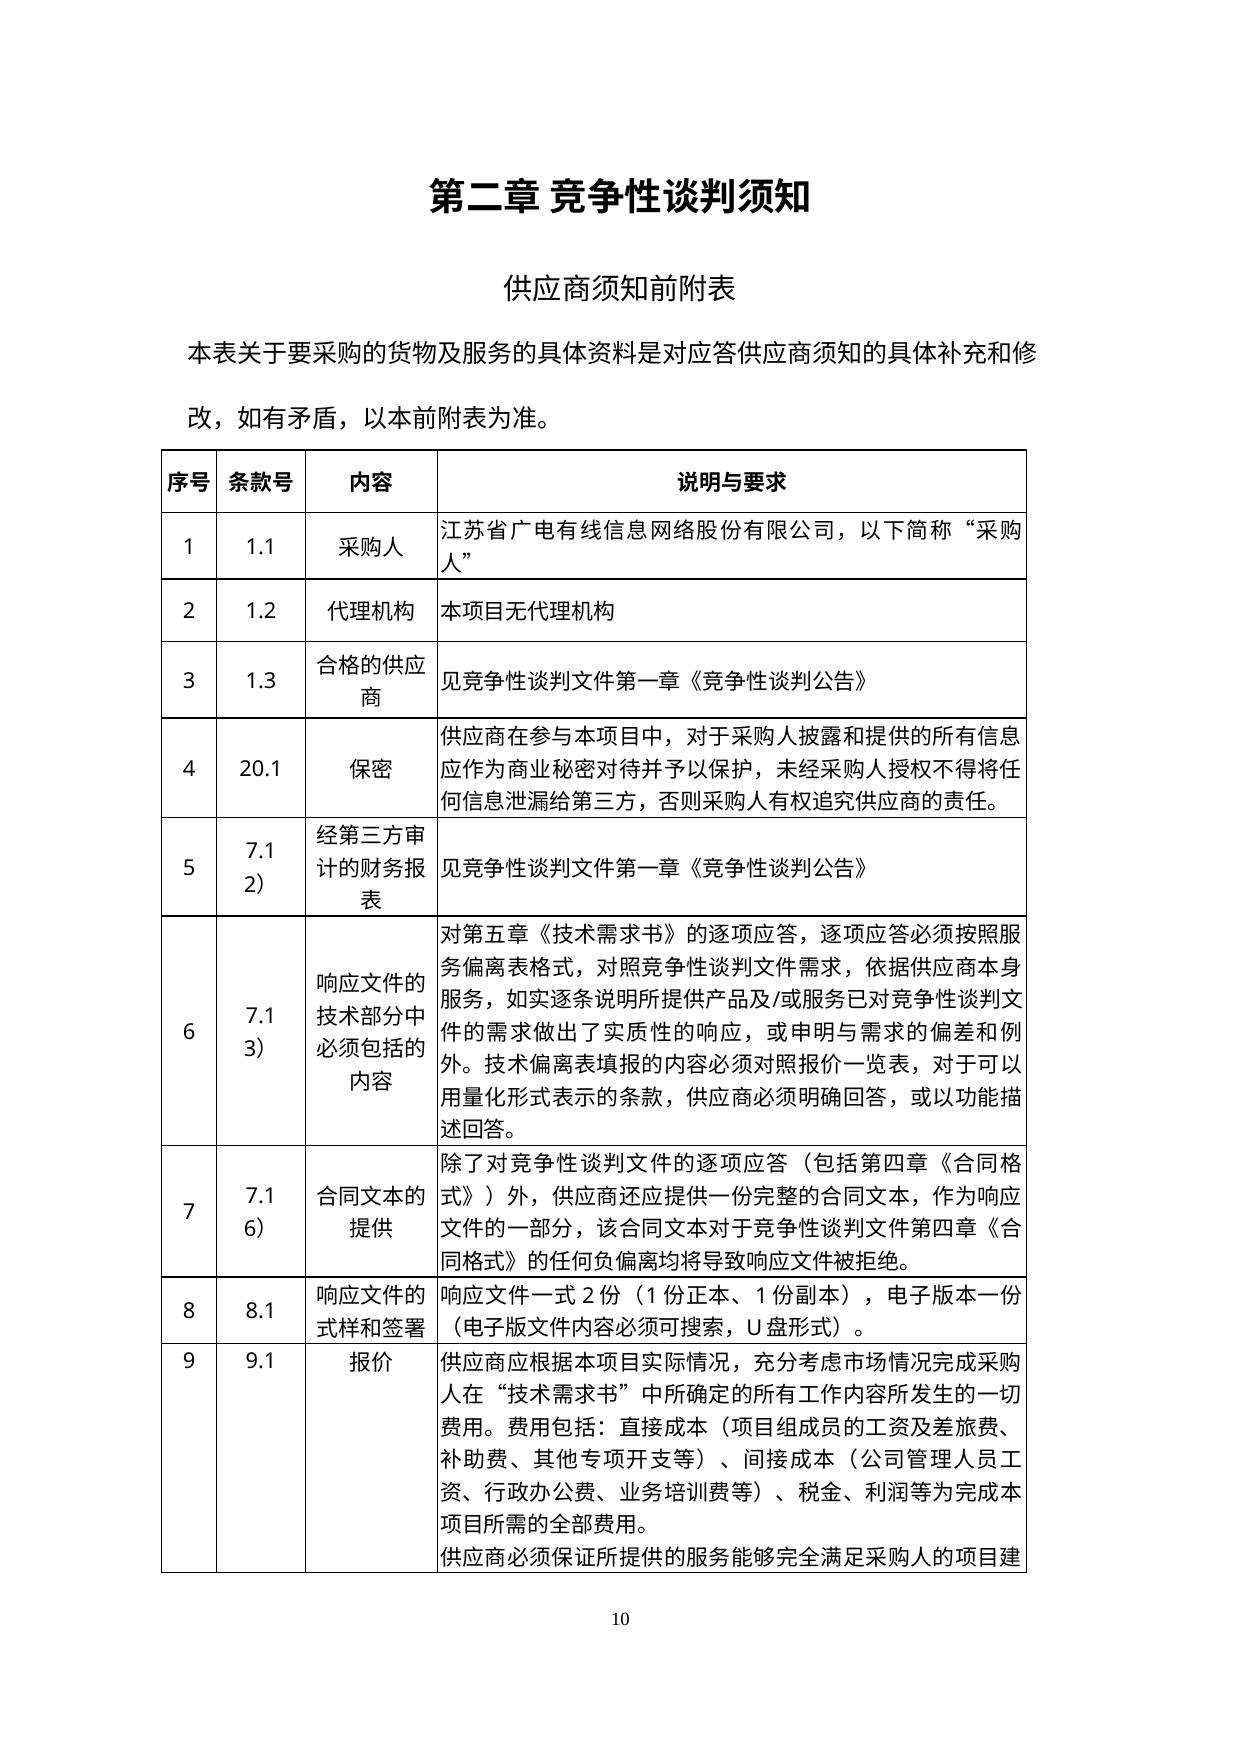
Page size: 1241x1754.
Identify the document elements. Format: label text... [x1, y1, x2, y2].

table_cell 9.1 [217, 1344, 305, 1572]
table_cell 5 [162, 818, 216, 915]
table_cell 响应文件的技术部分中必须包括的内容 [306, 917, 437, 1144]
table_cell 1 [162, 513, 216, 578]
table_header 条款号 [217, 451, 305, 512]
table_cell 6 [162, 917, 216, 1144]
table_cell 1.1 [217, 513, 305, 578]
text 本表关于要采购的货物及服务的具体资料是对应答供应商须知的具体补充和修改，如有矛盾，以本前附表为准。 [187, 319, 1053, 449]
subtitle 第二章 竞争性谈判须知 [187, 162, 1053, 227]
table_cell 1.3 [217, 642, 305, 717]
table_cell 保密 [306, 719, 437, 816]
table_cell 8 [162, 1278, 216, 1343]
table_cell 1.2 [217, 580, 305, 641]
table_cell 本项目无代理机构 [438, 580, 1026, 641]
table_cell 7.1 3） [217, 917, 305, 1144]
table_cell 7.1 2） [217, 818, 305, 915]
table_cell 代理机构 [306, 580, 437, 641]
table_cell 合同文本的提供 [306, 1146, 437, 1276]
table_header 序号 [162, 451, 216, 512]
table_header 内容 [306, 451, 437, 512]
table_cell 7.1 6） [217, 1146, 305, 1276]
table_cell 20.1 [217, 719, 305, 816]
table_cell 供应商在参与本项目中，对于采购人披露和提供的所有信息应作为商业秘密对待并予以保护，未经采购人授权不得将任何信息泄漏给第三方，否则采购人有权追究供应商的责任。 [438, 719, 1026, 816]
table_cell 合格的供应商 [306, 642, 437, 717]
table_cell 见竞争性谈判文件第一章《竞争性谈判公告》 [438, 818, 1026, 915]
table_cell 8.1 [217, 1278, 305, 1343]
text 供应商须知前附表 [187, 254, 1053, 319]
table_cell 除了对竞争性谈判文件的逐项应答（包括第四章《合同格式》）外，供应商还应提供一份完整的合同文本，作为响应文件的一部分，该合同文本对于竞争性谈判文件第四章《合同格式》的任何负偏离均将导致响应文件被拒绝。 [438, 1146, 1026, 1276]
table_cell 7 [162, 1146, 216, 1276]
table_cell 采购人 [306, 513, 437, 578]
table_cell 报价 [306, 1344, 437, 1572]
table_cell 3 [162, 642, 216, 717]
table_header 说明与要求 [438, 451, 1026, 512]
table_cell 经第三方审计的财务报表 [306, 818, 437, 915]
table_cell 4 [162, 719, 216, 816]
table_cell 响应文件的式样和签署 [306, 1278, 437, 1343]
table_cell 9 [162, 1344, 216, 1572]
table_cell 2 [162, 580, 216, 641]
table_cell 见竞争性谈判文件第一章《竞争性谈判公告》 [438, 642, 1026, 717]
table_cell 响应文件一式2份（1份正本、1份副本），电子版本一份（电子版文件内容必须可搜索，U盘形式）。 [438, 1278, 1026, 1343]
table_cell 江苏省广电有线信息网络股份有限公司，以下简称“采购人” [438, 513, 1026, 578]
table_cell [438, 1344, 1026, 1572]
table_cell 对第五章《技术需求书》的逐项应答，逐项应答必须按照服务偏离表格式，对照竞争性谈判文件需求，依据供应商本身服务，如实逐条说明所提供产品及/或服务已对竞争性谈判文件的需求做出了实质性的响应，或申明与需求的偏差和例外。技术偏离表填报的内容必须对照报价一览表，对于可以用量化形式表示的条款，供应商必须明确回答，或以功能描述回答。 [438, 917, 1026, 1144]
